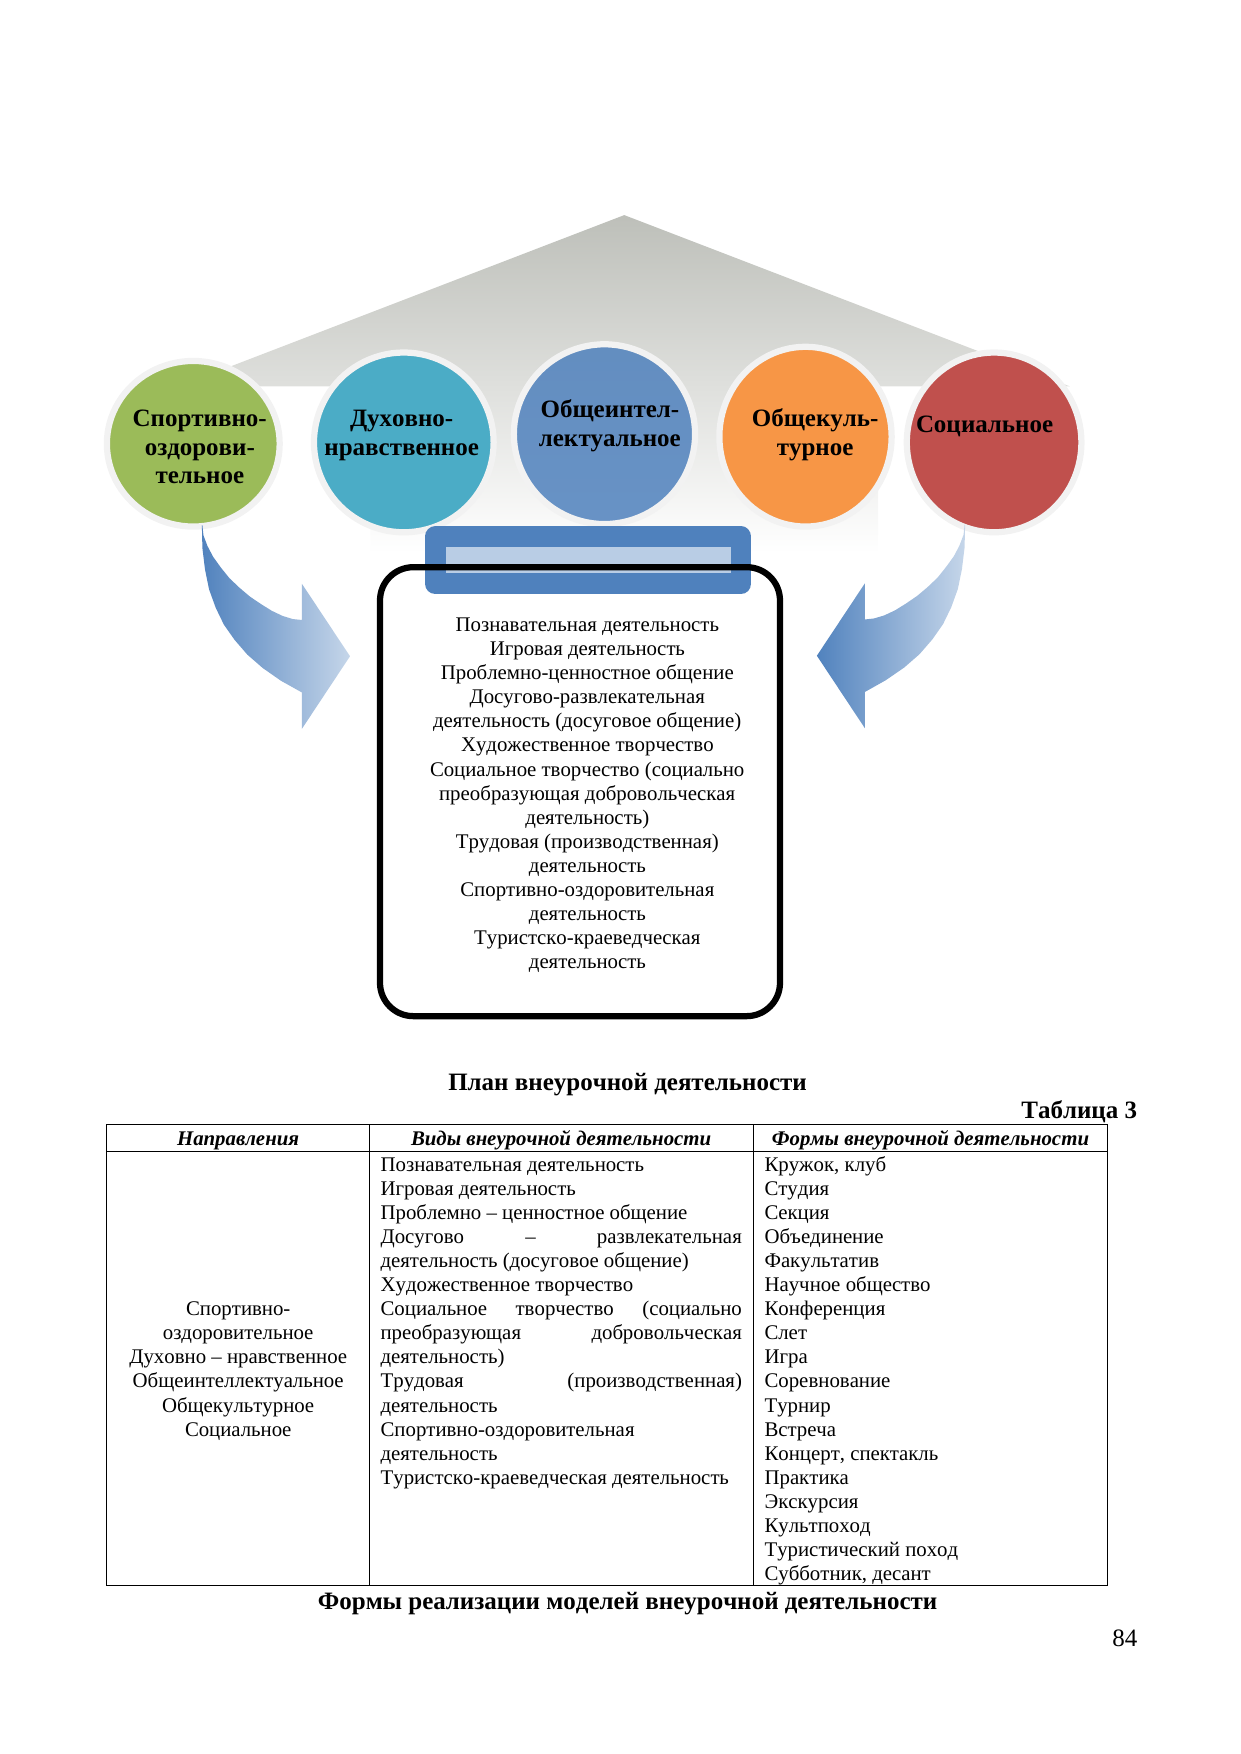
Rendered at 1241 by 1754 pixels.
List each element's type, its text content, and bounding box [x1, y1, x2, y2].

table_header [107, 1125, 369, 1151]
text План внеурочной деятельности [118, 1067, 1137, 1096]
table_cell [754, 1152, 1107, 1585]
text Формы реализации моделей внеурочной деятельности [118, 1586, 1137, 1615]
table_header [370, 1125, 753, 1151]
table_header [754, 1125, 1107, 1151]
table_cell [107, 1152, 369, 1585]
text Таблица 3 [118, 1096, 1137, 1124]
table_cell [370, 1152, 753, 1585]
